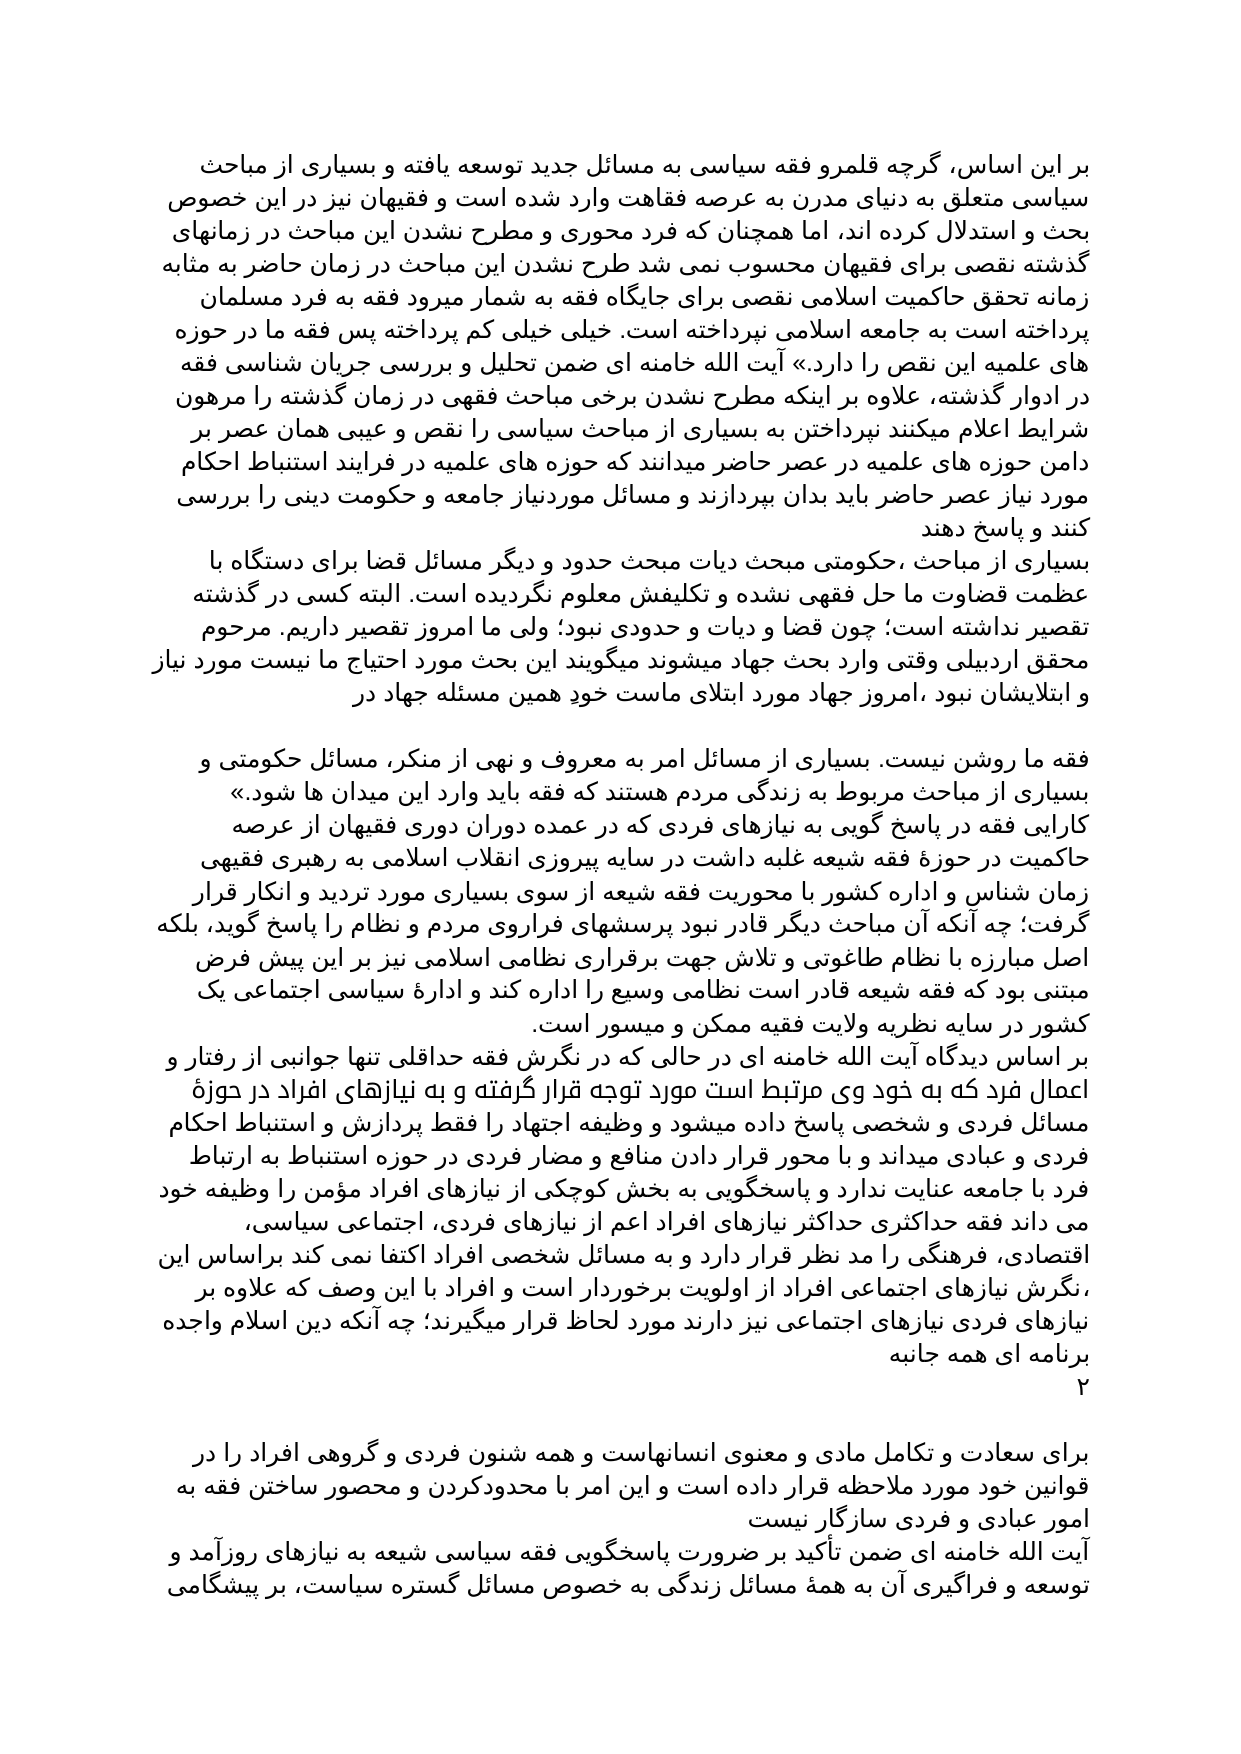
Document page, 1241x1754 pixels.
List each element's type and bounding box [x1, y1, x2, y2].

text [150, 150, 1090, 1599]
